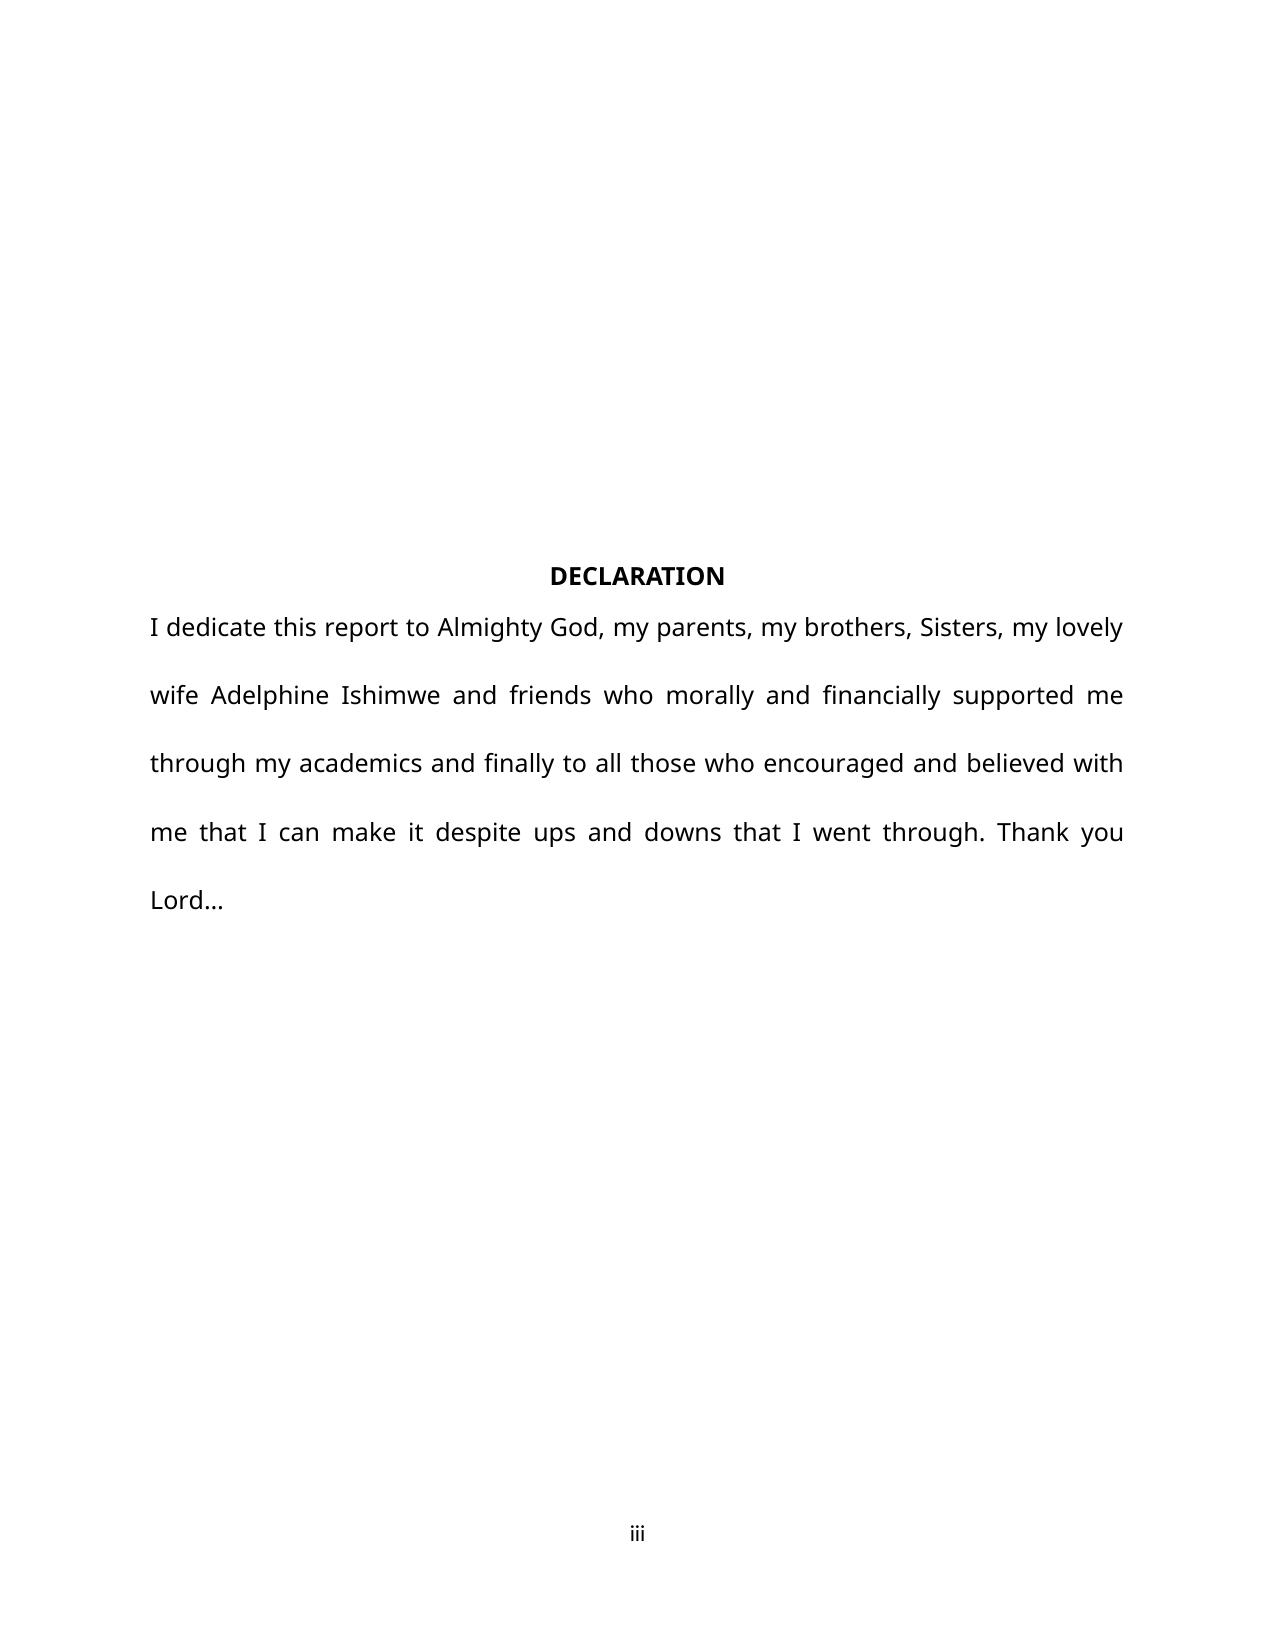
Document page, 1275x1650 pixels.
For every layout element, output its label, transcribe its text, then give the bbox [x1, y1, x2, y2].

subtitle DECLARATION [150, 559, 1125, 593]
text I dedicate this report to Almighty God, my parents, my brothers, Sisters, my lovely wife Adelphine Ishimwe and friends who morally and financially supported me through my academics and finally to all those who encouraged and believed with me that I can make it despite ups and downs that I went through. Thank you Lord… [150, 610, 1125, 916]
